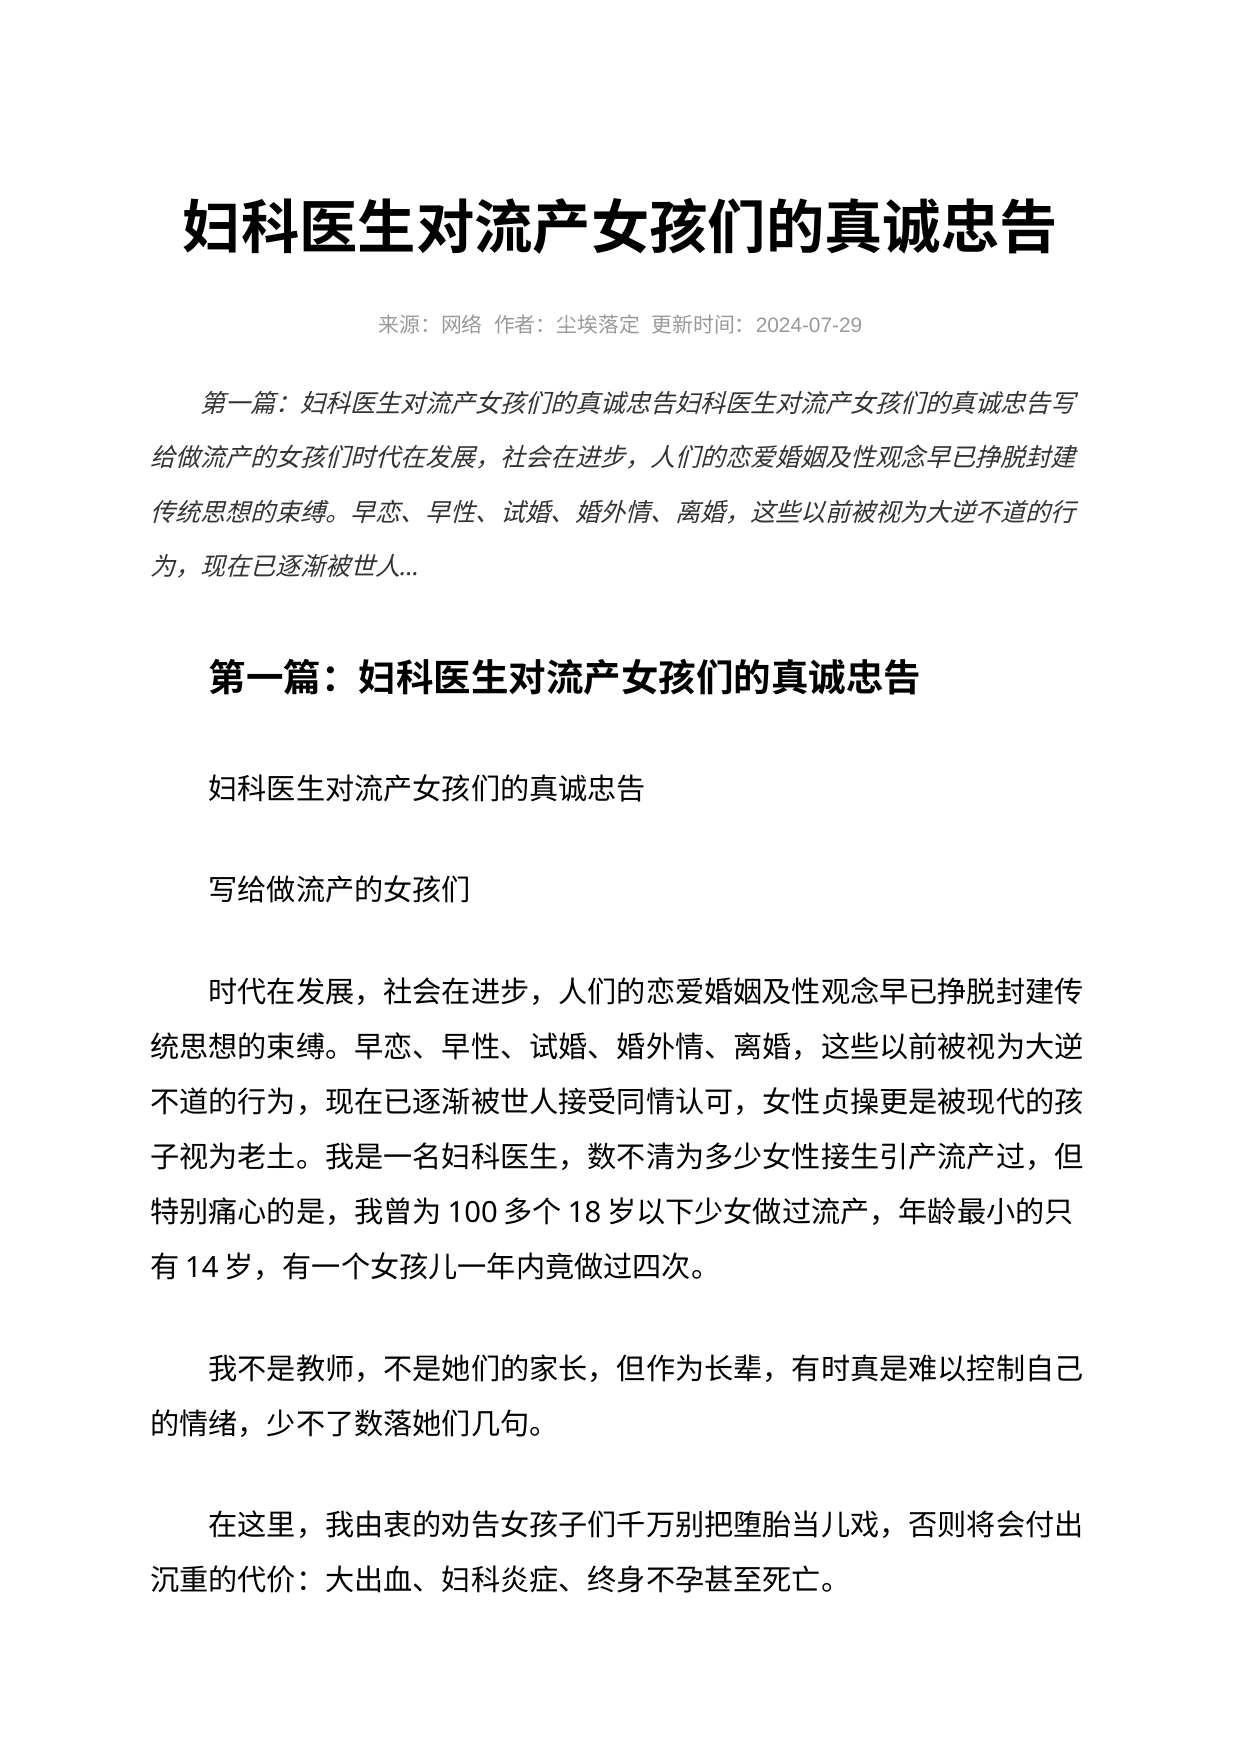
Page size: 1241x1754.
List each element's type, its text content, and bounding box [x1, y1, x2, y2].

subtitle 妇科医生对流产女孩们的真诚忠告 [150, 181, 1090, 266]
text 写给做流产的女孩们 [150, 867, 1090, 909]
text 第一篇：妇科医生对流产女孩们的真诚忠告妇科医生对流产女孩们的真诚忠告写给做流产的女孩们时代在发展，社会在进步，人们的恋爱婚姻及性观念早已挣脱封建传统思想的束缚。早恋、早性、试婚、婚外情、离婚，这些以前被视为大逆不道的行为，现在已逐渐被世人... [150, 383, 1090, 583]
text 在这里，我由衷的劝告女孩子们千万别把堕胎当儿戏，否则将会付出沉重的代价：大出血、妇科炎症、终身不孕甚至死亡。 [150, 1502, 1090, 1599]
text 时代在发展，社会在进步，人们的恋爱婚姻及性观念早已挣脱封建传统思想的束缚。早恋、早性、试婚、婚外情、离婚，这些以前被视为大逆不道的行为，现在已逐渐被世人接受同情认可，女性贞操更是被现代的孩子视为老土。我是一名妇科医生，数不清为多少女性接生引产流产过，但特别痛心的是，我曾为100多个18岁以下少女做过流产，年龄最小的只有14岁，有一个女孩儿一年内竟做过四次。 [150, 969, 1090, 1286]
text 来源：网络 作者：尘埃落定 更新时间：2024-07-29 [150, 313, 1090, 337]
text 第一篇：妇科医生对流产女孩们的真诚忠告 [150, 648, 1090, 702]
text 我不是教师，不是她们的家长，但作为长辈，有时真是难以控制自己的情绪，少不了数落她们几句。 [150, 1345, 1090, 1442]
text 妇科医生对流产女孩们的真诚忠告 [150, 765, 1090, 807]
